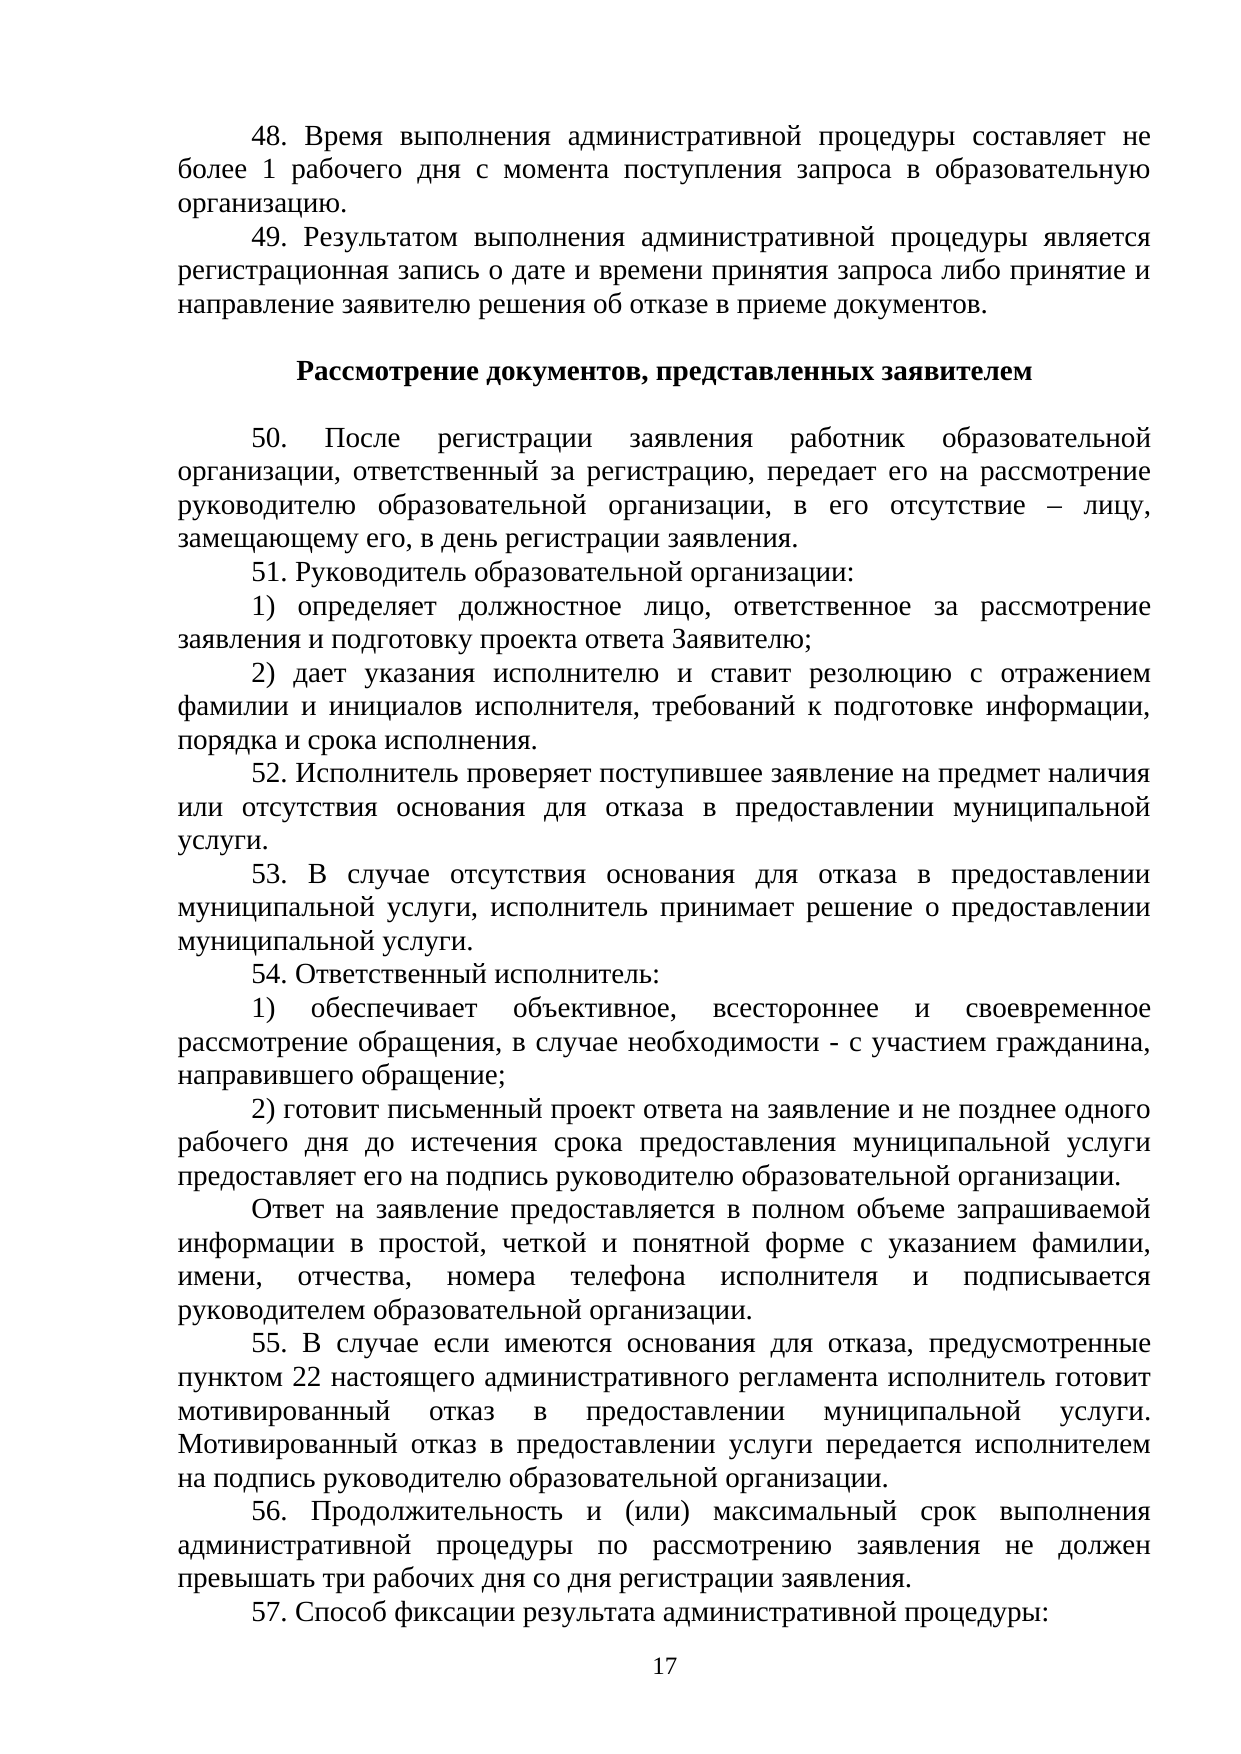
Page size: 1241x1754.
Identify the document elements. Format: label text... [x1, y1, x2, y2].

text 2) готовит письменный проект ответа на заявление и не позднее одного рабочего дня до истечения срока предоставления муниципальной услуги предоставляет его на подпись руководителю образовательной организации. [177, 1091, 1152, 1191]
text Рассмотрение документов, представленных заявителем [177, 353, 1152, 386]
text Ответ на заявление предоставляется в полном объеме запрашиваемой информации в простой, четкой и понятной форме с указанием фамилии, имени, отчества, номера телефона исполнителя и подписывается руководителем образовательной организации. [177, 1191, 1152, 1326]
text 53. В случае отсутствия основания для отказа в предоставлении муниципальной услуги, исполнитель принимает решение о предоставлении муниципальной услуги. [177, 856, 1152, 957]
text 52. Исполнитель проверяет поступившее заявление на предмет наличия или отсутствия основания для отказа в предоставлении муниципальной услуги. [177, 755, 1152, 856]
text 56. Продолжительность и (или) максимальный срок выполнения административной процедуры по рассмотрению заявления не должен превышать три рабочих дня со дня регистрации заявления. [177, 1493, 1152, 1594]
text 55. В случае если имеются основания для отказа, предусмотренные пунктом 22 настоящего административного регламента исполнитель готовит мотивированный отказ в предоставлении муниципальной услуги. Мотивированный отказ в предоставлении услуги передается исполнителем на подпись руководителю образовательной организации. [177, 1326, 1152, 1493]
text 51. Руководитель образовательной организации: [177, 554, 1152, 588]
text 1) определяет должностное лицо, ответственное за рассмотрение заявления и подготовку проекта ответа Заявителю; [177, 588, 1152, 655]
text 50. После регистрации заявления работник образовательной организации, ответственный за регистрацию, передает его на рассмотрение руководителю образовательной организации, в его отсутствие – лицу, замещающему его, в день регистрации заявления. [177, 420, 1152, 554]
text 48. Время выполнения административной процедуры составляет не более 1 рабочего дня с момента поступления запроса в образовательную организацию. [177, 118, 1152, 219]
text 49. Результатом выполнения административной процедуры является регистрационная запись о дате и времени принятия запроса либо принятие и направление заявителю решения об отказе в приеме документов. [177, 219, 1152, 319]
text 2) дает указания исполнителю и ставит резолюцию с отражением фамилии и инициалов исполнителя, требований к подготовке информации, порядка и срока исполнения. [177, 655, 1152, 755]
text 54. Ответственный исполнитель: [177, 957, 1152, 990]
text 1) обеспечивает объективное, всестороннее и своевременное рассмотрение обращения, в случае необходимости - с участием гражданина, направившего обращение; [177, 990, 1152, 1091]
text 57. Способ фиксации результата административной процедуры: [177, 1594, 1152, 1627]
